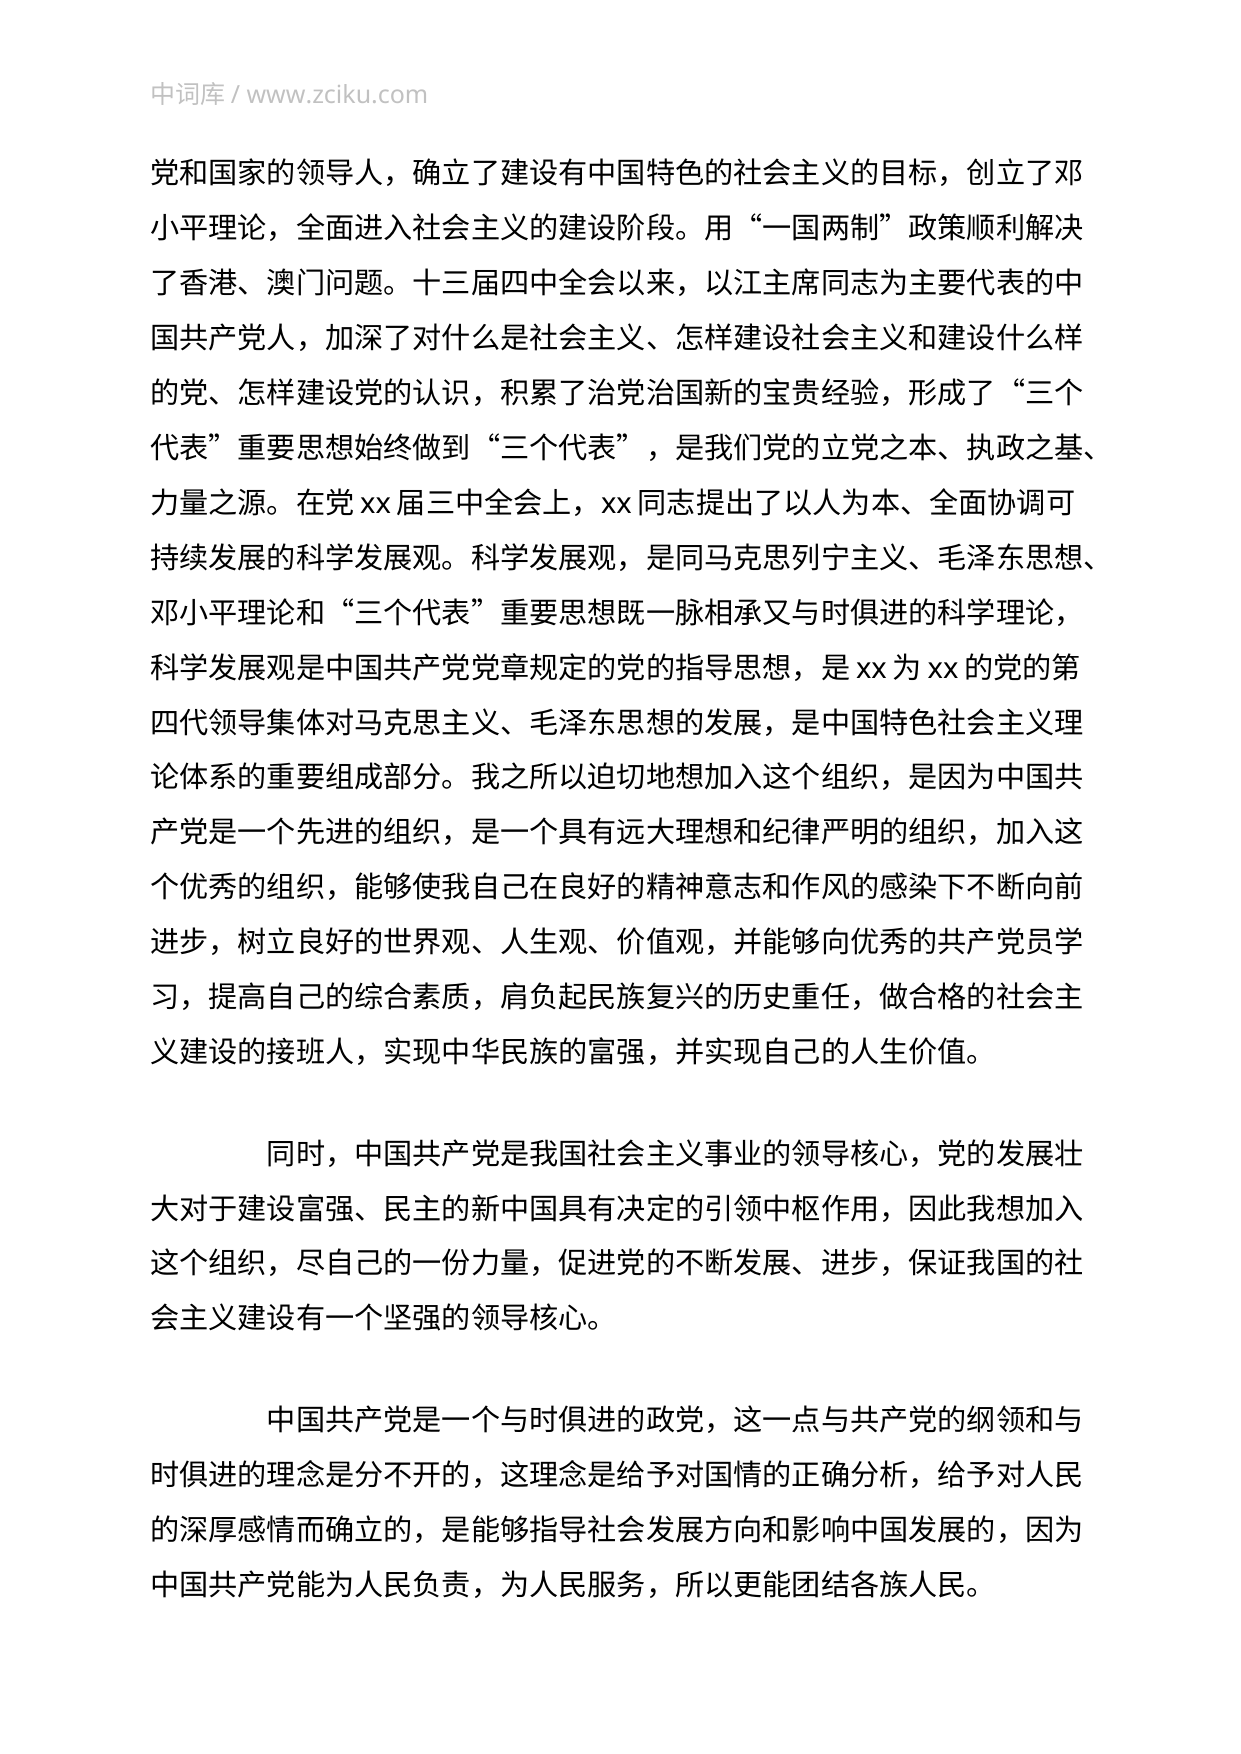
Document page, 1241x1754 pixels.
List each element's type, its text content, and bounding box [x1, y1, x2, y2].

text 中国共产党是一个与时俱进的政党，这一点与共产党的纲领和与时俱进的理念是分不开的，这理念是给予对国情的正确分析，给予对人民的深厚感情而确立的，是能够指导社会发展方向和影响中国发展的，因为中国共产党能为人民负责，为人民服务，所以更能团结各族人民。 [150, 1397, 1090, 1604]
text 同时，中国共产党是我国社会主义事业的领导核心，党的发展壮大对于建设富强、民主的新中国具有决定的引领中枢作用，因此我想加入这个组织，尽自己的一份力量，促进党的不断发展、进步，保证我国的社会主义建设有一个坚强的领导核心。 [150, 1130, 1090, 1337]
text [150, 150, 1090, 1071]
